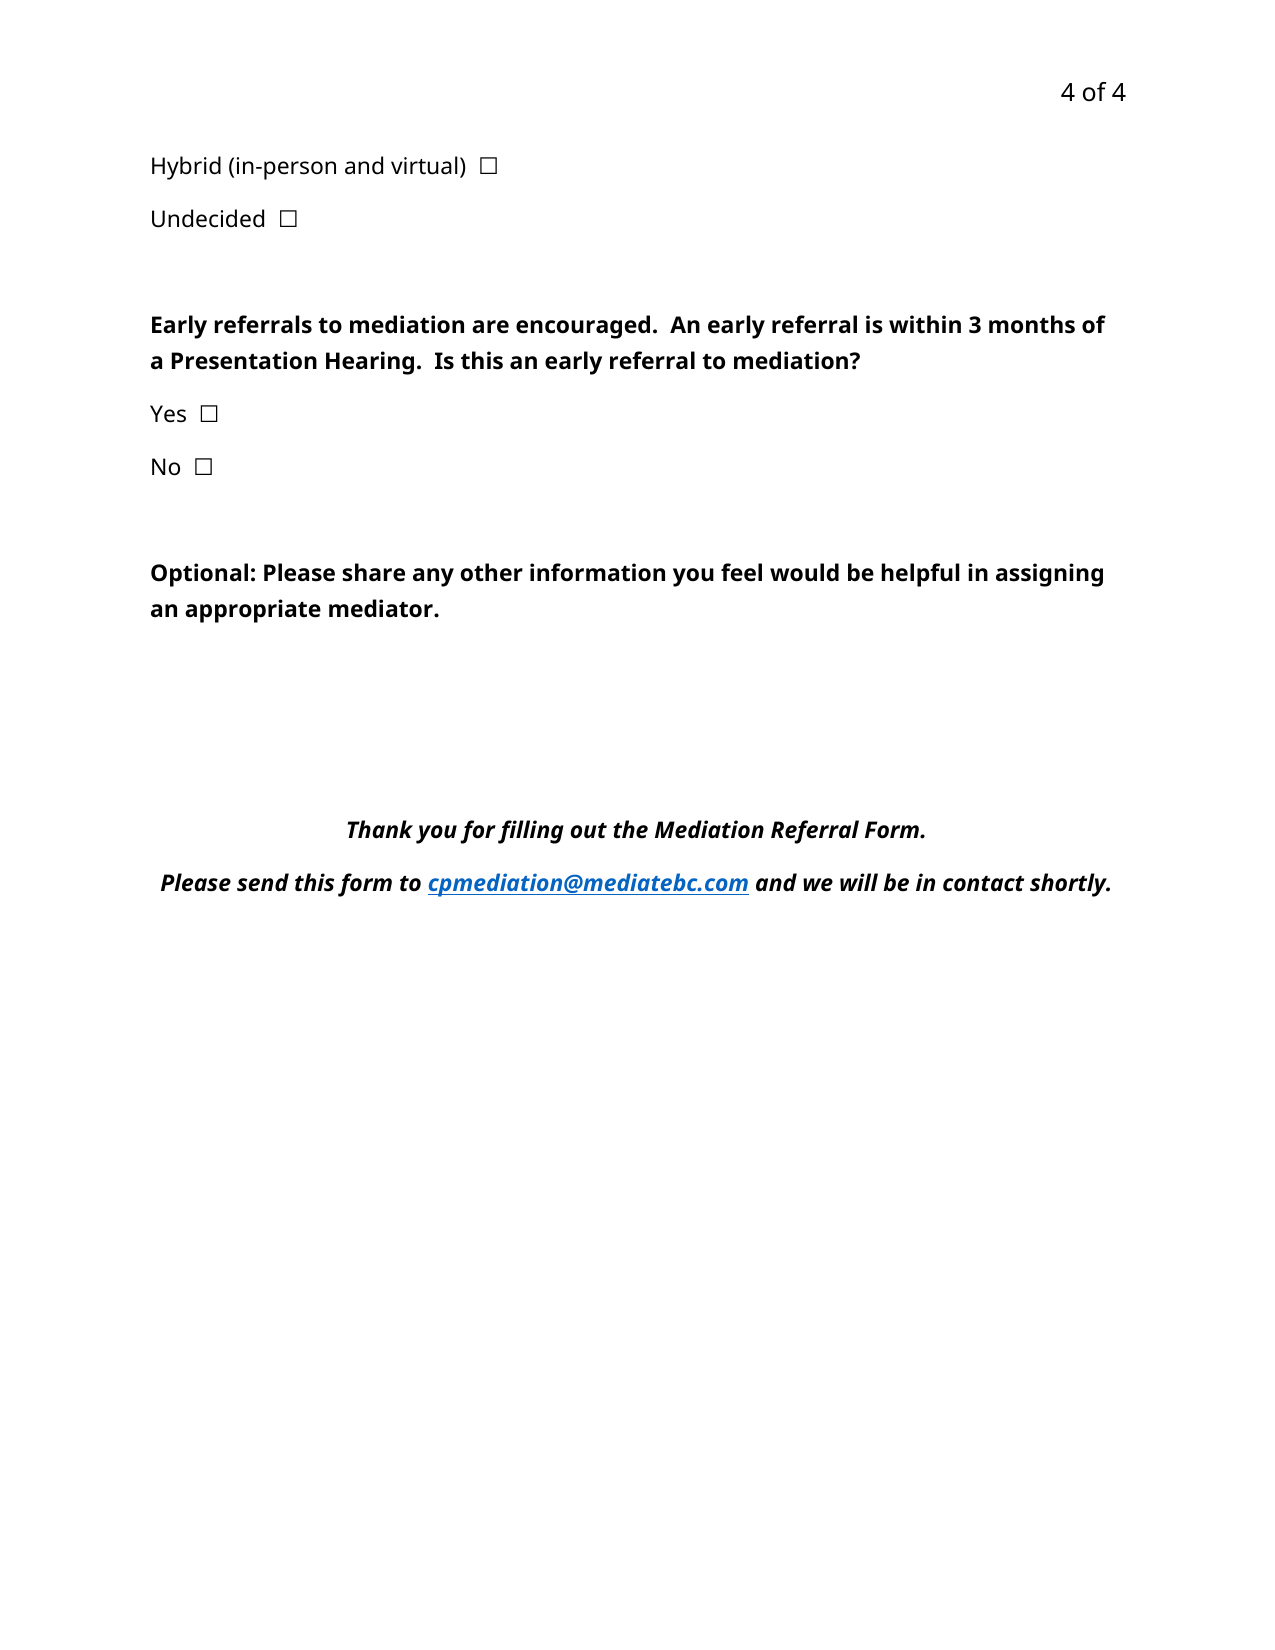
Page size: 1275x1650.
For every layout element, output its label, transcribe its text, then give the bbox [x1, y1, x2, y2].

text No ☐ [150, 451, 1125, 482]
text Thank you for filling out the Mediation Referral Form. [150, 814, 1125, 846]
text Hybrid (in-person and virtual) ☐ [150, 150, 1125, 181]
text Early referrals to mediation are encouraged. An early referral is within 3 months of a Presentation Hearing. Is this an early referral to mediation? [150, 309, 1125, 376]
text Undecided ☐ [150, 203, 1125, 234]
text Yes ☐ [150, 398, 1125, 429]
text Please send this form to cpmediation@mediatebc.com and we will be in contact shortly. [150, 867, 1125, 898]
text Optional: Please share any other information you feel would be helpful in assigning an appropriate mediator. [150, 557, 1125, 624]
